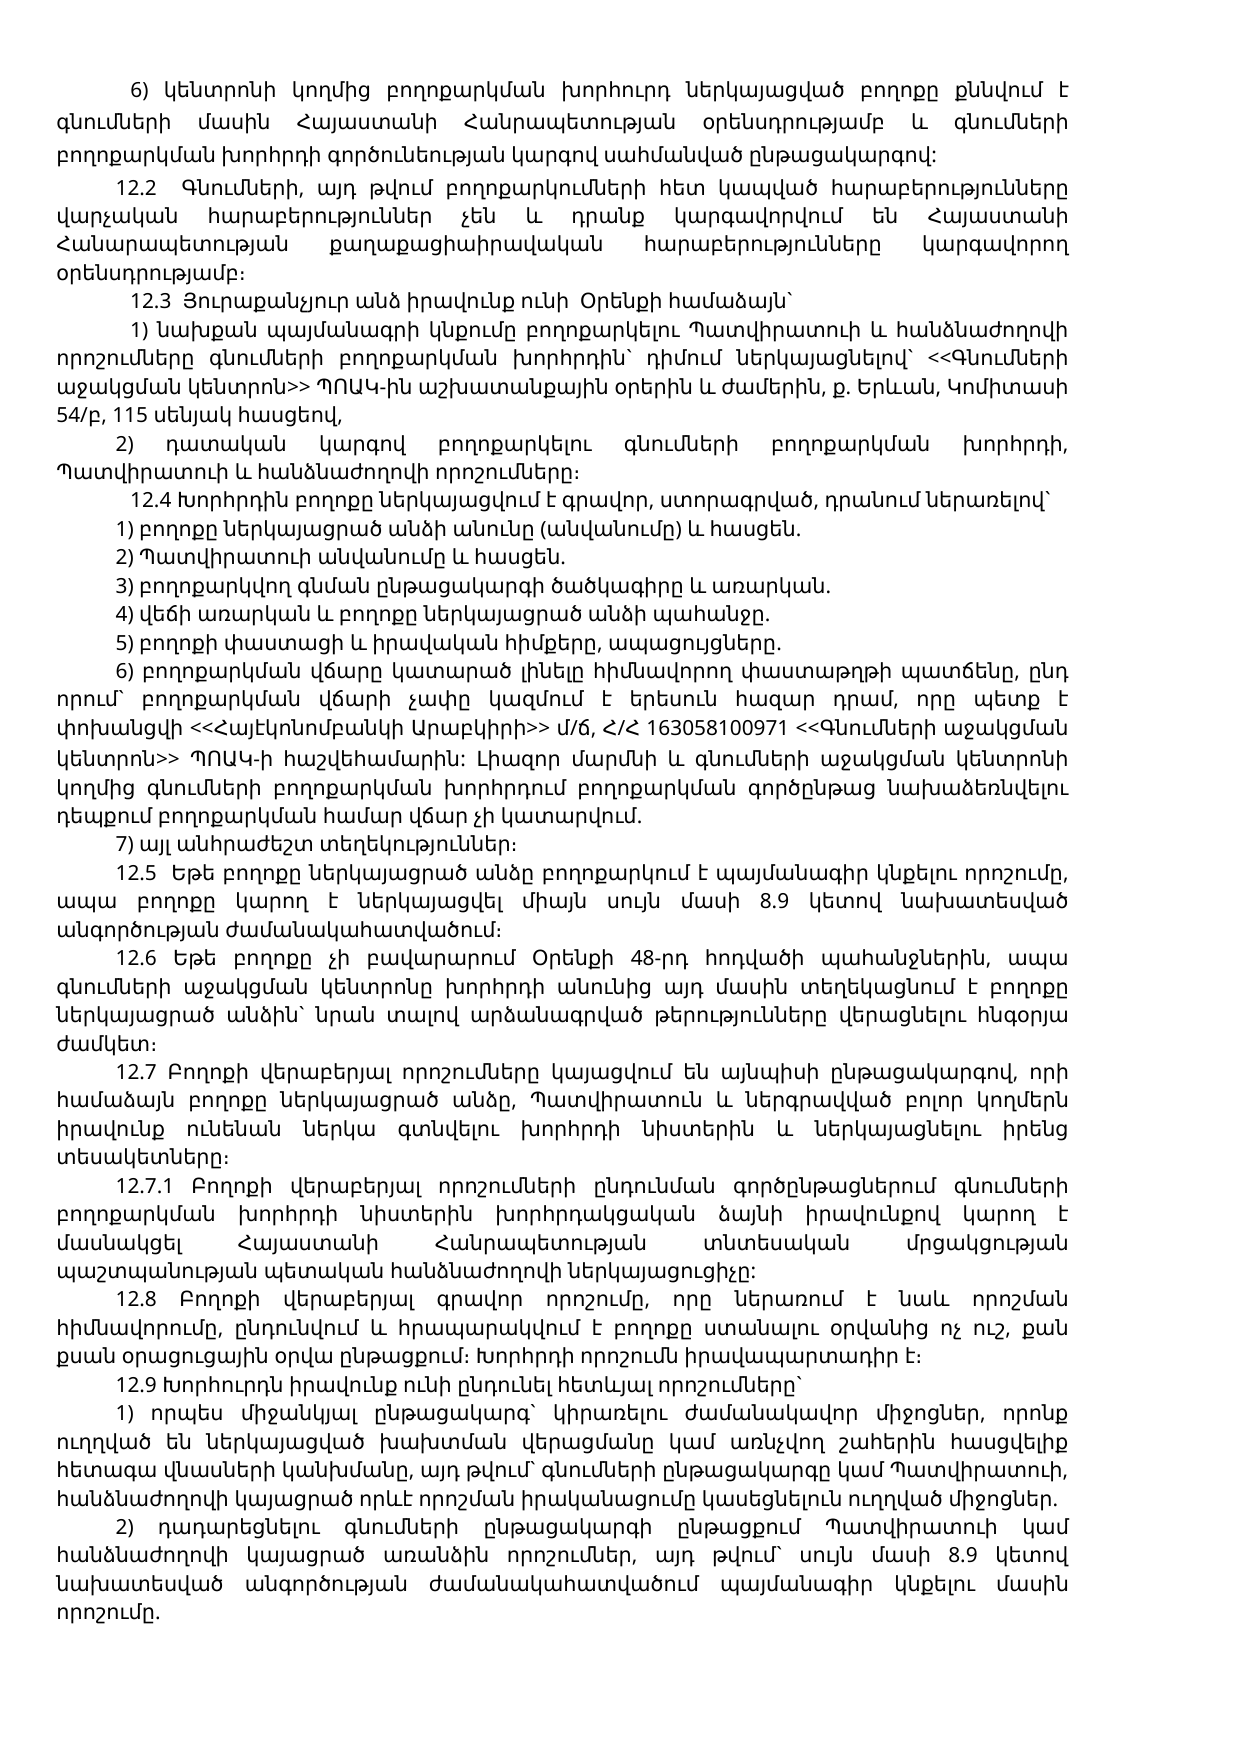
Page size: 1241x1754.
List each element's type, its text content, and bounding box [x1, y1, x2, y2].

text 2) Պատվիրատուի անվանումը և հասցեն. [56, 542, 1069, 571]
text 12.7.1 Բողոքի վերաբերյալ որոշումների ընդունման գործընթացներում գնումների բողոքարկման խորհրդի նիստերին խորհրդակցական ձայնի իրավունքով կարող է մասնակցել Հայաստանի Հանրապետության տնտեսական մրցակցության պաշտպանության պետական հանձնաժողովի ներկայացուցիչը: [56, 1171, 1069, 1284]
text 4) վեճի առարկան և բողոքը ներկայացրած անձի պահանջը. [56, 599, 1069, 628]
text 12.3 Յուրաքանչյուր անձ իրավունք ունի Օրենքի համաձայն` [56, 286, 1069, 315]
text 12.7 Բողոքի վերաբերյալ որոշումները կայացվում են այնպիսի ընթացակարգով, որի համաձայն բողոքը ներկայացրած անձը, Պատվիրատուն և ներգրավված բոլոր կողմերն իրավունք ունենան ներկա գտնվելու խորհրդի նիստերին և ներկայացնելու իրենց տեսակետները։ [56, 1057, 1069, 1171]
text 6) կենտրոնի կողմից բողոքարկման խորհուրդ ներկայացված բողոքը քննվում է գնումների մասին Հայաստանի Հանրապետության օրենսդրությամբ և գնումների բողոքարկման խորհրդի գործունեության կարգով սահմանված ընթացակարգով: [56, 75, 1069, 168]
text 5) բողոքի փաստացի և իրավական հիմքերը, ապացույցները. [56, 628, 1069, 656]
text 12.2 Գնումների, այդ թվում բողոքարկումների հետ կապված հարաբերությունները վարչական հարաբերություններ չեն և դրանք կարգավորվում են Հայաստանի Հանարապետության քաղաքացիաիրավական հարաբերությունները կարգավորող օրենսդրությամբ։ [56, 173, 1069, 286]
text 12.6 Եթե բողոքը չի բավարարում Օրենքի 48-րդ հոդվածի պահանջներին, ապա գնումների աջակցման կենտրոնը խորհրդի անունից այդ մասին տեղեկացնում է բողոքը ներկայացրած անձին` նրան տալով արձանագրված թերությունները վերացնելու հնգօրյա ժամկետ։ [56, 943, 1069, 1057]
text 6) բողոքարկման վճարը կատարած լինելը հիմնավորող փաստաթղթի պատճենը, ընդ որում` բողոքարկման վճարի չափը կազմում է երեսուն հազար դրամ, որը պետք է փոխանցվի <<Հայէկոնոմբանկի Արաբկիրի>> մ/ճ, Հ/Հ 163058100971 <<Գնումների աջակցման կենտրոն>> ՊՈԱԿ-ի հաշվեհամարին: Լիազոր մարմնի և գնումների աջակցման կենտրոնի կողմից գնումների բողոքարկման խորհրդում բողոքարկման գործընթաց նախաձեռնվելու դեպքում բողոքարկման համար վճար չի կատարվում. [56, 656, 1069, 829]
text 1) բողոքը ներկայացրած անձի անունը (անվանումը) և հասցեն. [56, 514, 1069, 542]
text 3) բողոքարկվող գնման ընթացակարգի ծածկագիրը և առարկան. [56, 571, 1069, 599]
text 12.9 Խորհուրդն իրավունք ունի ընդունել հետևյալ որոշումները` [56, 1370, 1069, 1398]
text 7) այլ անհրաժեշտ տեղեկություններ։ [56, 829, 1069, 858]
text 12.8 Բողոքի վերաբերյալ գրավոր որոշումը, որը ներառում է նաև որոշման հիմնավորումը, ընդունվում և հրապարակվում է բողոքը ստանալու օրվանից ոչ ուշ, քան քսան օրացուցային օրվա ընթացքում։ Խորհրդի որոշումն իրավապարտադիր է։ [56, 1284, 1069, 1370]
text 1) նախքան պայմանագրի կնքումը բողոքարկելու Պատվիրատուի և հանձնաժողովի որոշումները գնումների բողոքարկման խորհրդին` դիմում ներկայացնելով` <<Գնումների աջակցման կենտրոն>> ՊՈԱԿ-ին աշխատանքային օրերին և ժամերին, ք. Երևան, Կոմիտասի 54/բ, 115 սենյակ հասցեով, [56, 315, 1069, 429]
text 12.4 Խորհրդին բողոքը ներկայացվում է գրավոր, ստորագրված, դրանում ներառելով` [56, 486, 1069, 514]
text 1) որպես միջանկյալ ընթացակարգ` կիրառելու ժամանակավոր միջոցներ, որոնք ուղղված են ներկայացված խախտման վերացմանը կամ առնչվող շահերին հասցվելիք հետագա վնասների կանխմանը, այդ թվում` գնումների ընթացակարգը կամ Պատվիրատուի, հանձնաժողովի կայացրած որևէ որոշման իրականացումը կասեցնելուն ուղղված միջոցներ. [56, 1398, 1069, 1512]
text 12.5 Եթե բողոքը ներկայացրած անձը բողոքարկում է պայմանագիր կնքելու որոշումը, ապա բողոքը կարող է ներկայացվել միայն սույն մասի 8.9 կետով նախատեսված անգործության ժամանակահատվածում։ [56, 858, 1069, 943]
text 2) դատական կարգով բողոքարկելու գնումների բողոքարկման խորհրդի, Պատվիրատուի և հանձնաժողովի որոշումները։ [56, 429, 1069, 486]
text 2) դադարեցնելու գնումների ընթացակարգի ընթացքում Պատվիրատուի կամ հանձնաժողովի կայացրած առանձին որոշումներ, այդ թվում` սույն մասի 8.9 կետով նախատեսված անգործության ժամանակահատվածում պայմանագիր կնքելու մասին որոշումը. [56, 1512, 1069, 1626]
